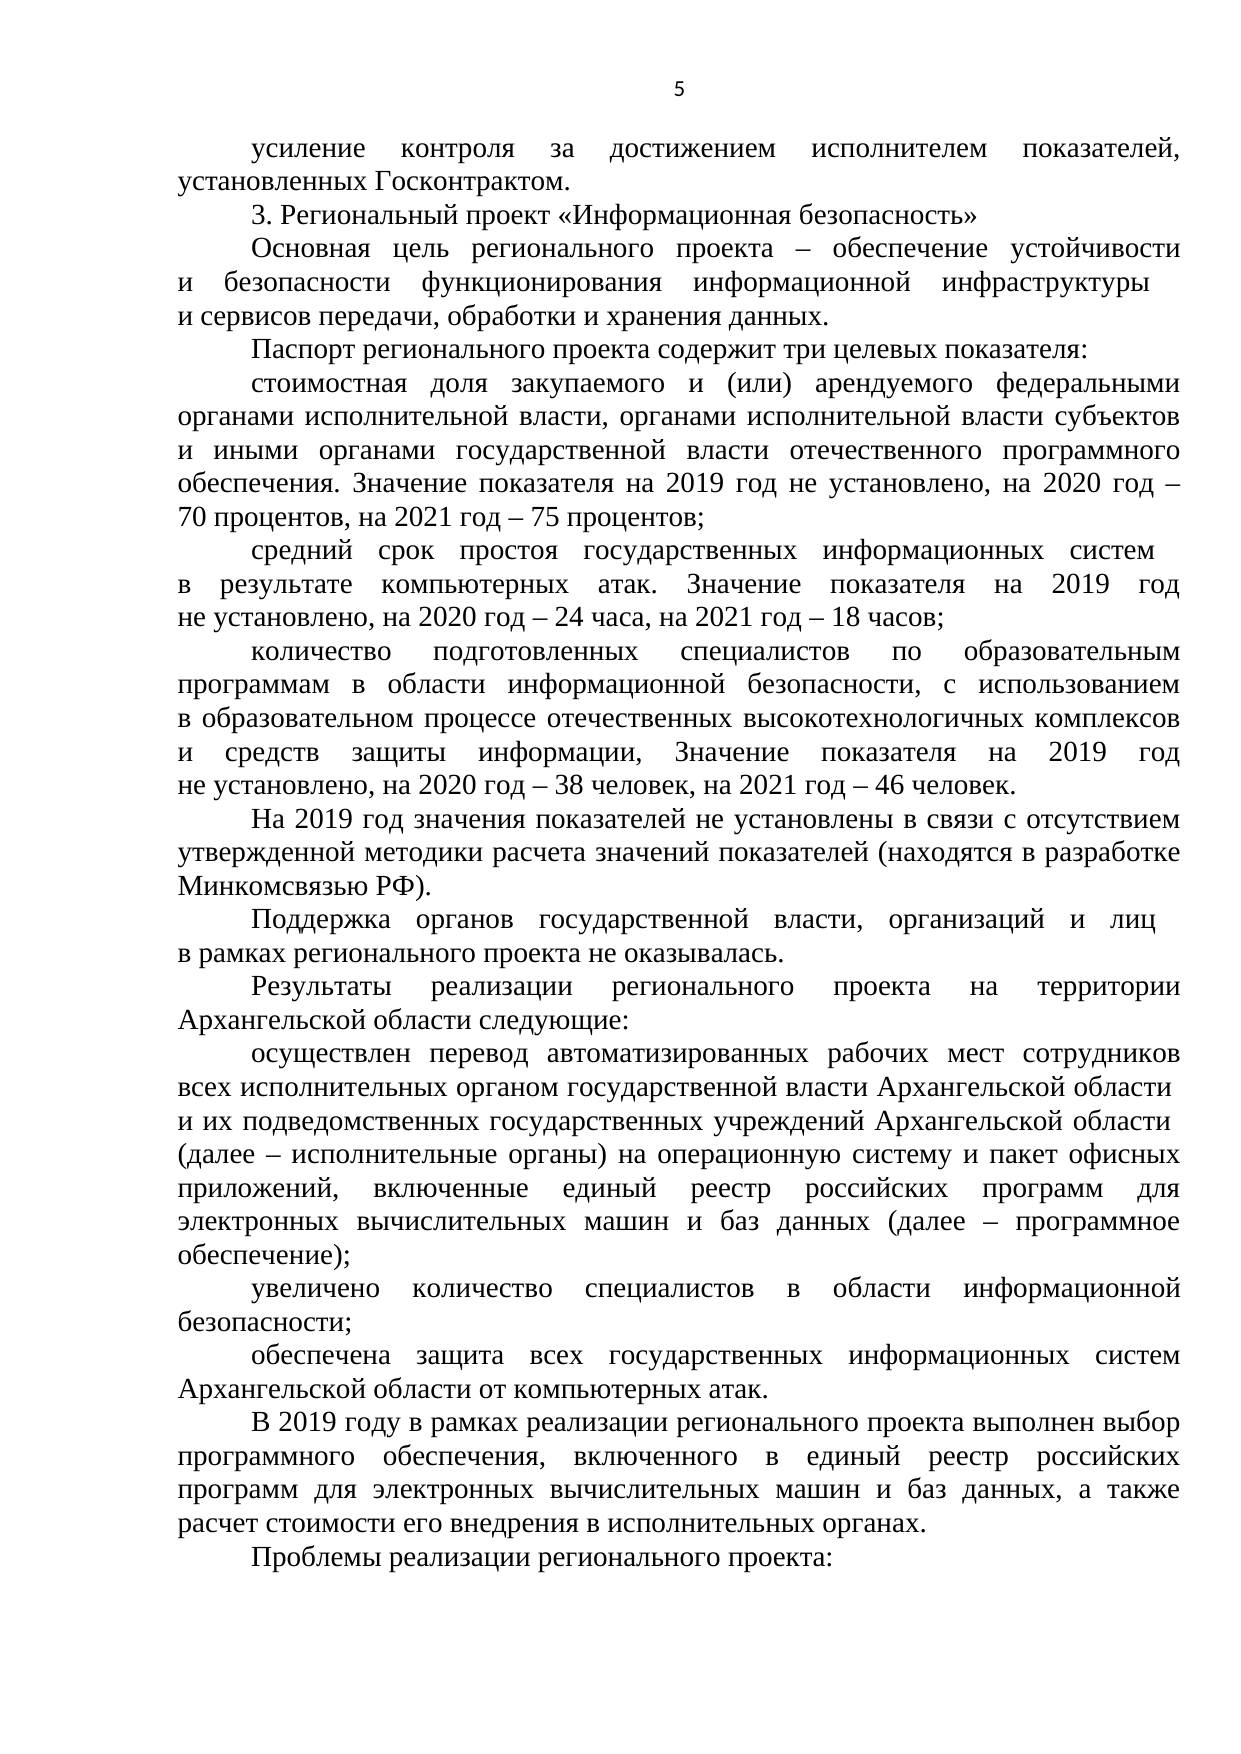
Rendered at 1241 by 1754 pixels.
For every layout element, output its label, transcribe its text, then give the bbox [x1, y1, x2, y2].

text Паспорт регионального проекта содержит три целевых показателя: [177, 331, 1181, 365]
text количество подготовленных специалистов по образовательным программам в области информационной безопасности, с использованием в образовательном процессе отечественных высокотехнологичных комплексов и средств защиты информации, Значение показателя на 2019 год не установлено, на 2020 год – 38 человек, на 2021 год – 46 человек. [177, 633, 1181, 801]
text На 2019 год значения показателей не установлены в связи с отсутствием утвержденной методики расчета значений показателей (находятся в разработке Минкомсвязью РФ). [177, 801, 1181, 901]
list обеспечена защита всех государственных информационных систем Архангельской области от компьютерных атак. [177, 1337, 1181, 1404]
list осуществлен перевод автоматизированных рабочих мест сотрудников всех исполнительных органом государственной власти Архангельской области и их подведомственных государственных учреждений Архангельской области (далее – исполнительные органы) на операционную систему и пакет офисных приложений, включенные единый реестр российских программ для электронных вычислительных машин и баз данных (далее – программное обеспечение); [177, 1036, 1181, 1270]
text средний срок простоя государственных информационных систем в результате компьютерных атак. Значение показателя на 2019 год не установлено, на 2020 год – 24 часа, на 2021 год – 18 часов; [177, 532, 1181, 633]
list Результаты реализации регионального проекта на территории Архангельской области следующие: [177, 968, 1181, 1036]
list В 2019 году в рамках реализации регионального проекта выполнен выбор программного обеспечения, включенного в единый реестр российских программ для электронных вычислительных машин и баз данных, а также расчет стоимости его внедрения в исполнительных органах. [177, 1404, 1181, 1539]
list увеличено количество специалистов в области информационной безопасности; [177, 1270, 1181, 1337]
list Поддержка органов государственной власти, организаций и лиц в рамках регионального проекта не оказывалась. [177, 901, 1181, 968]
text Основная цель регионального проекта – обеспечение устойчивости и безопасности функционирования информационной инфраструктуры и сервисов передачи, обработки и хранения данных. [177, 231, 1181, 331]
list Проблемы реализации регионального проекта: [177, 1539, 1181, 1572]
list Региональный проект «Информационная безопасность» [177, 197, 1181, 231]
list усиление контроля за достижением исполнителем показателей, установленных Госконтрактом. [177, 130, 1181, 197]
text стоимостная доля закупаемого и (или) арендуемого федеральными органами исполнительной власти, органами исполнительной власти субъектов и иными органами государственной власти отечественного программного обеспечения. Значение показателя на 2019 год не установлено, на 2020 год – 70 процентов, на 2021 год – 75 процентов; [177, 365, 1181, 532]
